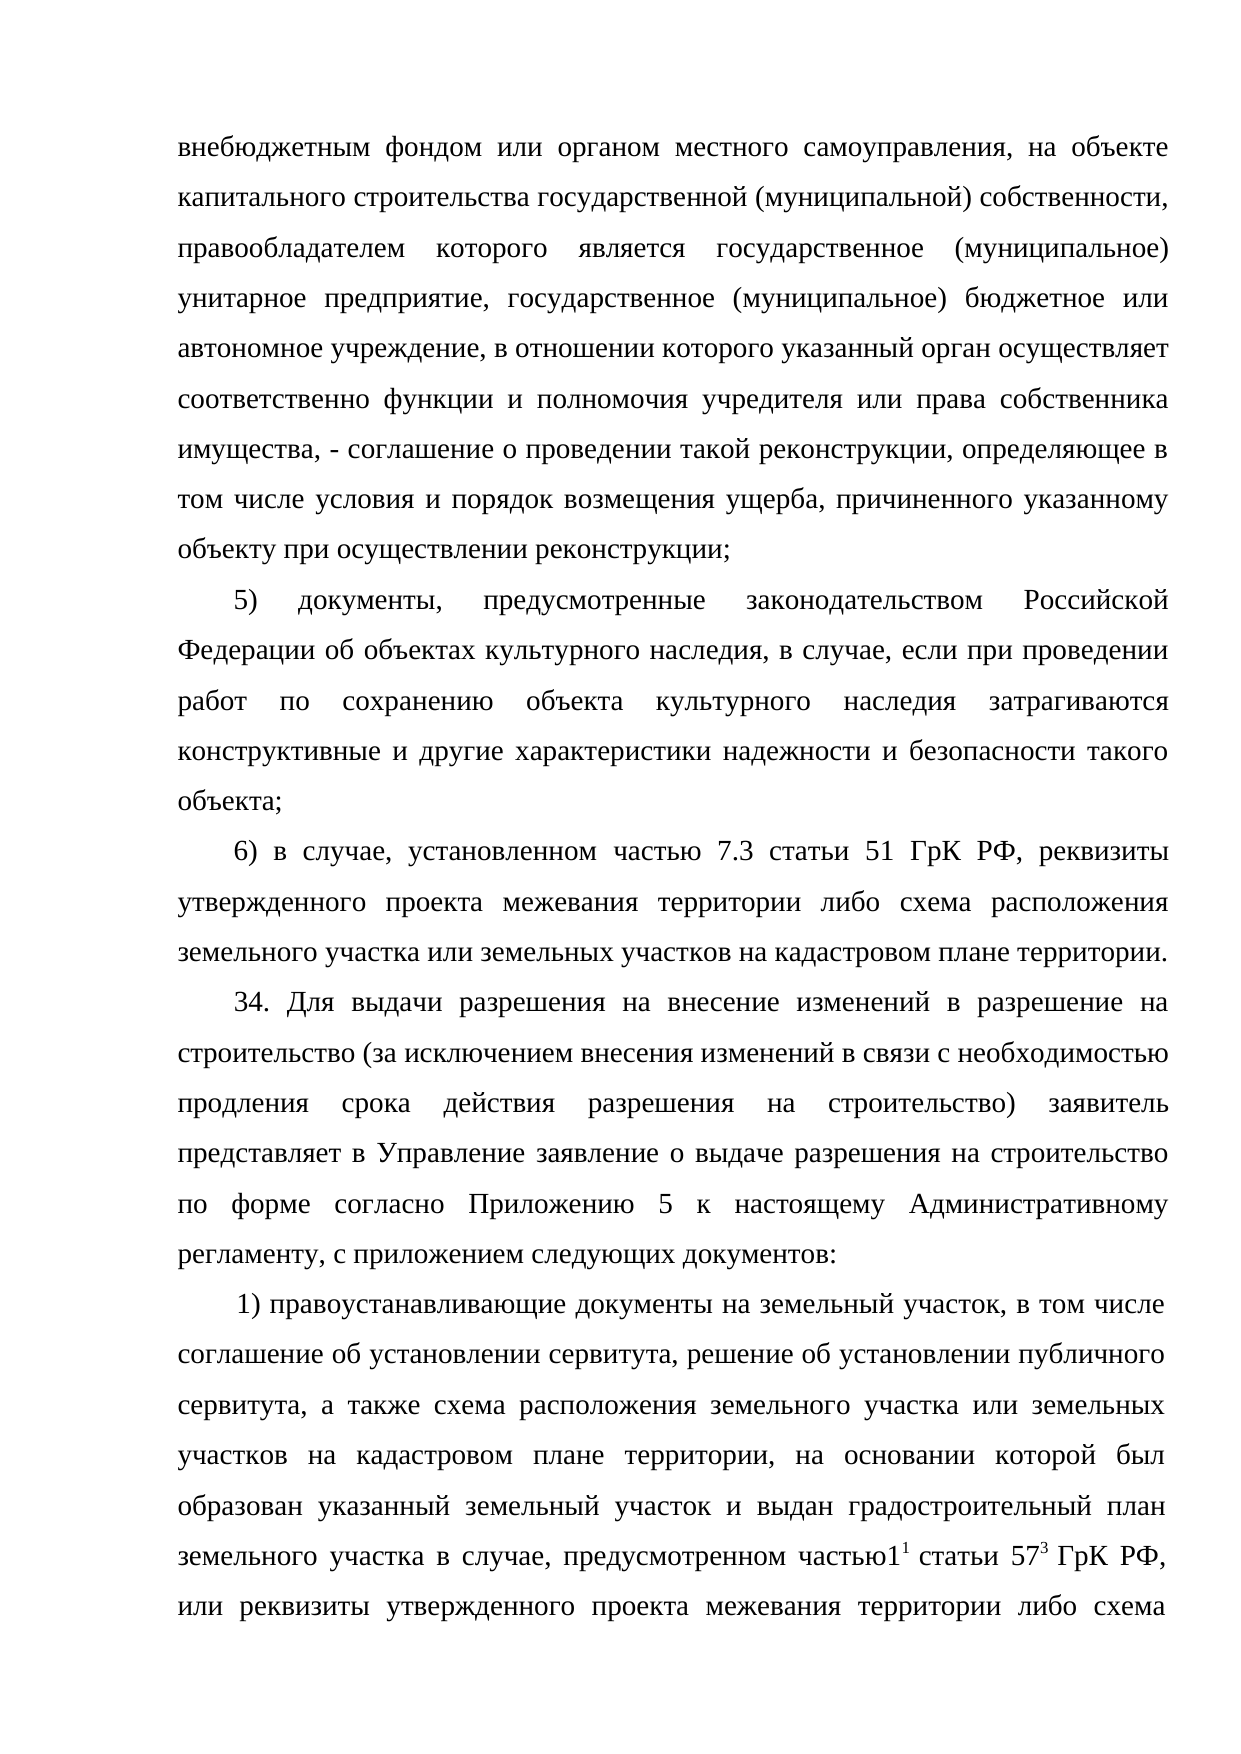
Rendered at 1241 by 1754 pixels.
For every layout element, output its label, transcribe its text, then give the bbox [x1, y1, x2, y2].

text 6) в случае, установленном частью 7.3 статьи 51 ГрК РФ, реквизиты утвержденного проекта межевания территории либо схема расположения земельного участка или земельных участков на кадастровом плане территории. [177, 833, 1169, 968]
text 34. Для выдачи разрешения на внесение изменений в разрешение на строительство (за исключением внесения изменений в связи с необходимостью продления срока действия разрешения на строительство) заявитель представляет в Управление заявление о выдаче разрешения на строительство по форме согласно Приложению 5 к настоящему Административному регламенту, с приложением следующих документов: [177, 984, 1169, 1269]
text 5) документы, предусмотренные законодательством Российской Федерации об объектах культурного наследия, в случае, если при проведении работ по сохранению объекта культурного наследия затрагиваются конструктивные и другие характеристики надежности и безопасности такого объекта; [177, 582, 1169, 817]
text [177, 129, 1169, 565]
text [177, 1286, 1166, 1622]
